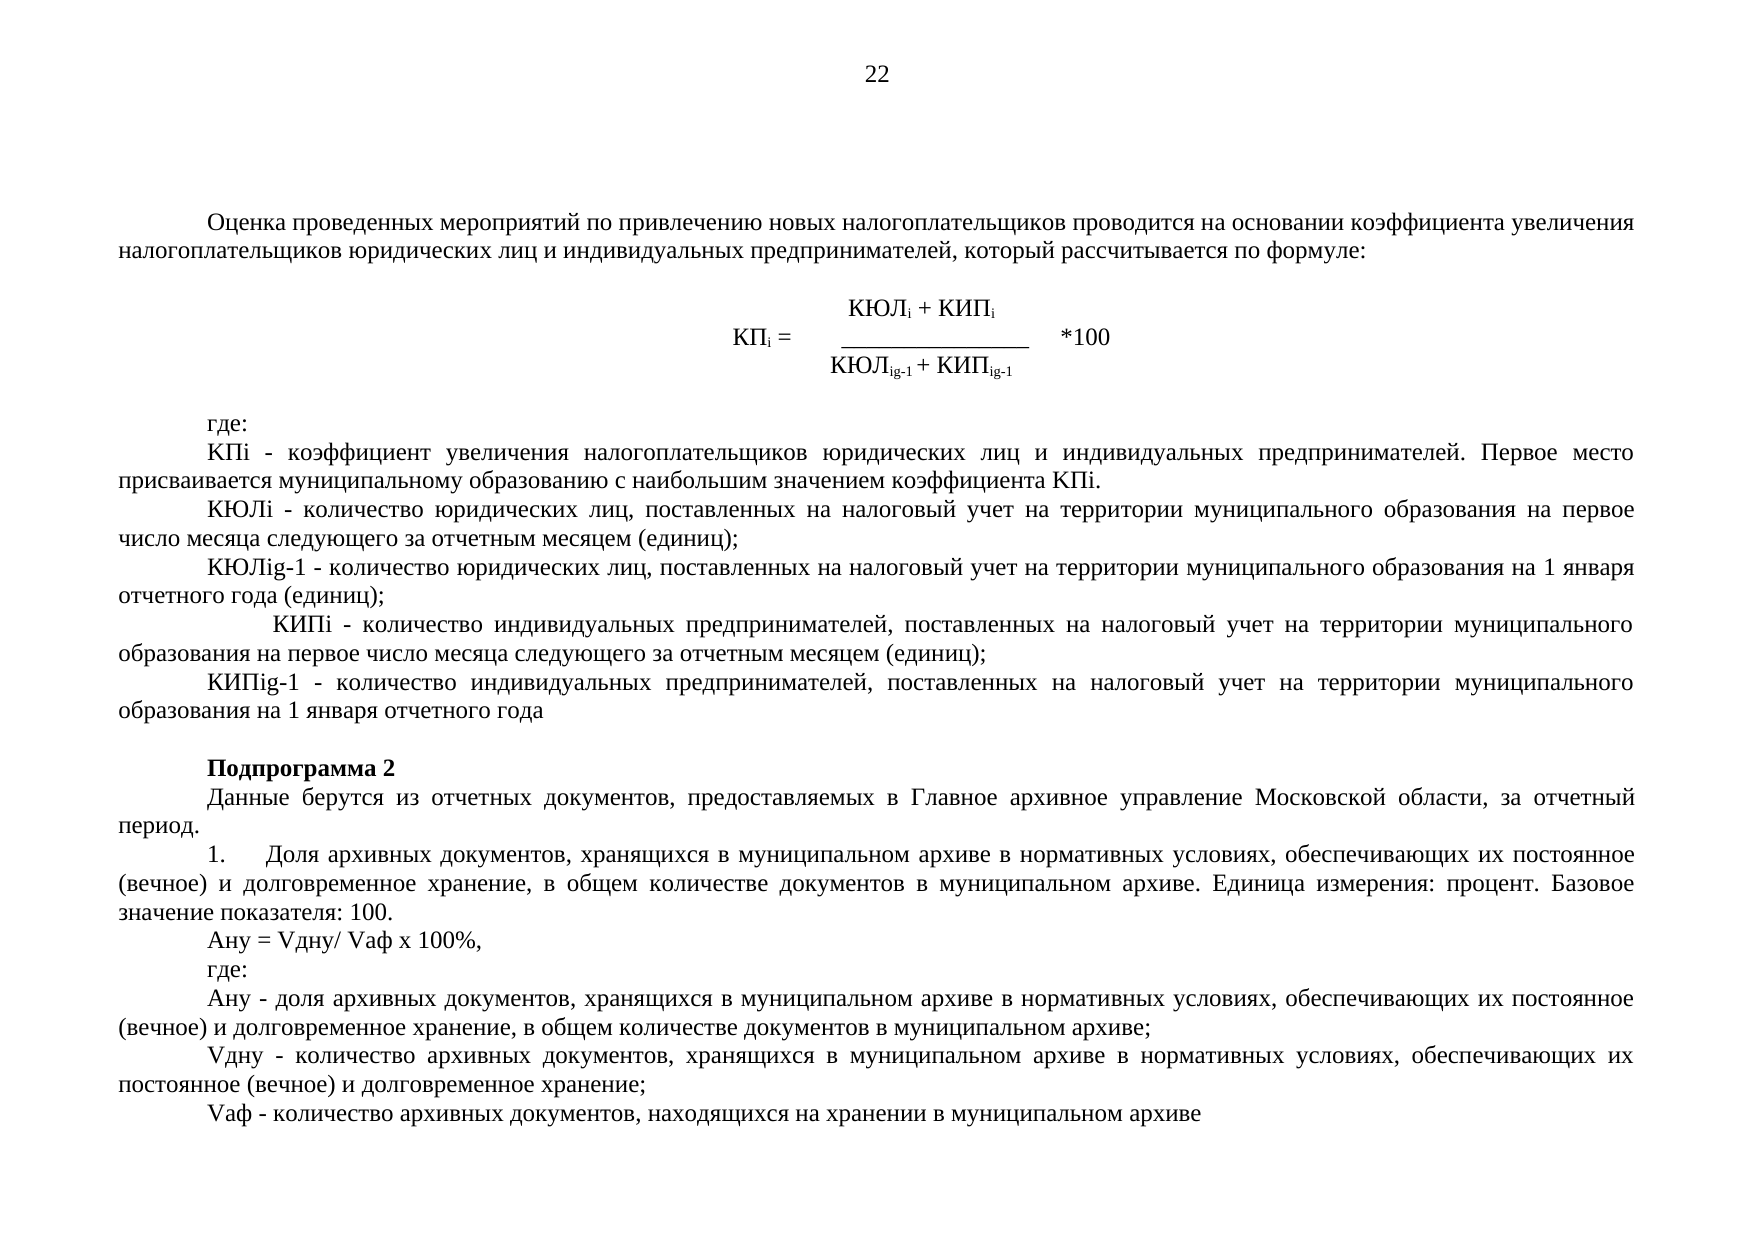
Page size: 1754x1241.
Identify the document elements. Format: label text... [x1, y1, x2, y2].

text КЮЛi - количество юридических лиц, поставленных на налоговый учет на территории муниципального образования на первое число месяца следующего за отчетным месяцем (единиц); [118, 494, 1636, 552]
text где: [118, 954, 1636, 983]
text Подпрограмма 2 [118, 753, 1636, 782]
text КИПig-1 - количество индивидуальных предпринимателей, поставленных на налоговый учет на территории муниципального образования на 1 января отчетного года [118, 667, 1636, 724]
text Ану = Vдну/ Vаф х 100%, [118, 926, 1636, 954]
text KПi - коэффициент увеличения налогоплательщиков юридических лиц и индивидуальных предпринимателей. Первое место присваивается муниципальному образованию с наибольшим значением коэффициента KПi. [118, 437, 1636, 494]
text Vаф - количество архивных документов, находящихся на хранении в муниципальном архиве [118, 1098, 1636, 1127]
list Доля архивных документов, хранящихся в муниципальном архиве в нормативных условиях, обеспечивающих их постоянное (вечное) и долговременное хранение, в общем количестве документов в муниципальном архиве. Единица измерения: процент. Базовое значение показателя: 100. [118, 839, 1636, 926]
text где: [118, 408, 1636, 437]
text Ану - доля архивных документов, хранящихся в муниципальном архиве в нормативных условиях, обеспечивающих их постоянное (вечное) и долговременное хранение, в общем количестве документов в муниципальном архиве; [118, 983, 1636, 1041]
text Оценка проведенных мероприятий по привлечению новых налогоплательщиков проводится на основании коэффициента увеличения налогоплательщиков юридических лиц и индивидуальных предпринимателей, который рассчитывается по формуле: [118, 207, 1636, 264]
text КЮЛi + КИПi [118, 293, 1636, 322]
text КЮЛig-1 - количество юридических лиц, поставленных на налоговый учет на территории муниципального образования на 1 января отчетного года (единиц); [118, 552, 1636, 609]
text КЮЛig-1 + КИПig-1 [118, 351, 1636, 379]
text КИПi - количество индивидуальных предпринимателей, поставленных на налоговый учет на территории муниципального образования на первое число месяца следующего за отчетным месяцем (единиц); [118, 609, 1636, 667]
text Данные берутся из отчетных документов, предоставляемых в Главное архивное управление Московской области, за отчетный период. [118, 782, 1636, 839]
text Vдну - количество архивных документов, хранящихся в муниципальном архиве в нормативных условиях, обеспечивающих их постоянное (вечное) и долговременное хранение; [118, 1041, 1636, 1098]
text КПi = _______________ *100 [118, 322, 1636, 351]
